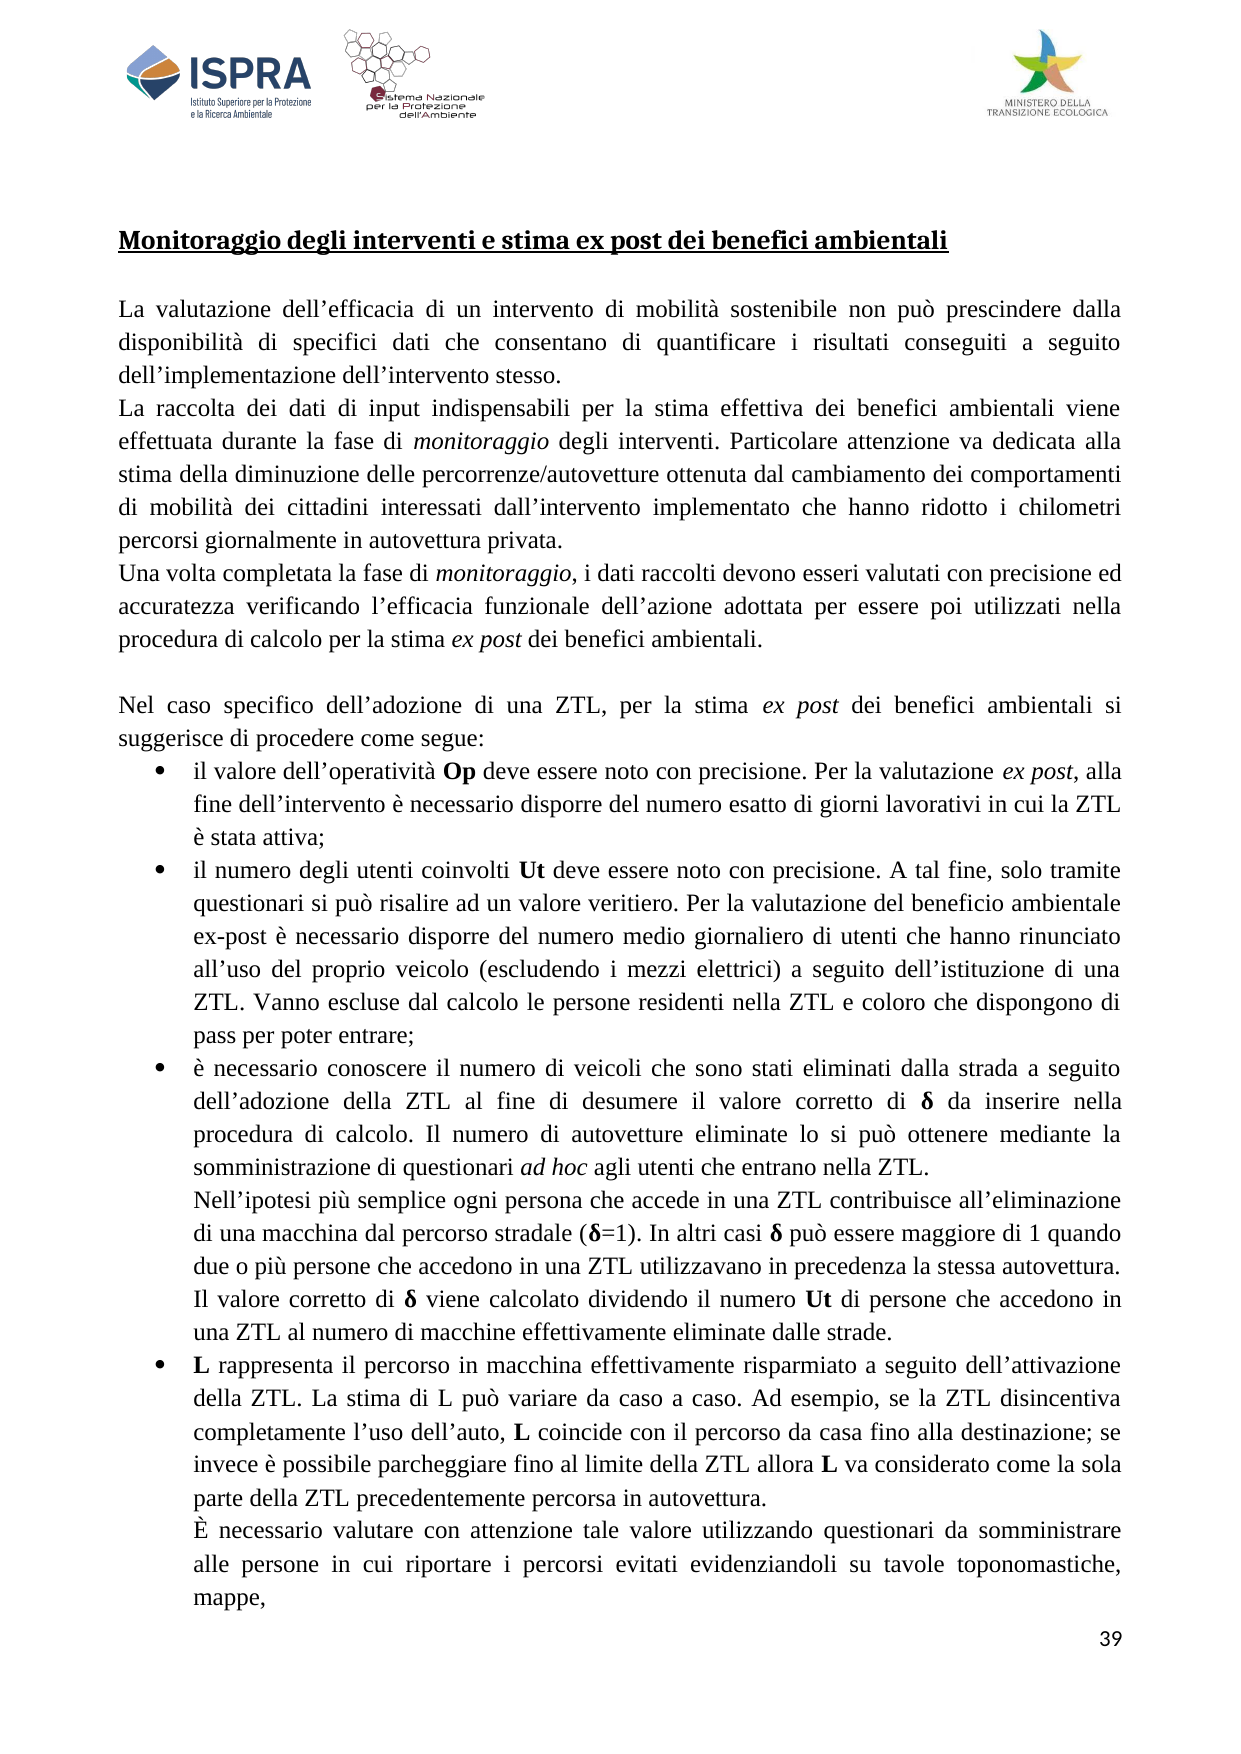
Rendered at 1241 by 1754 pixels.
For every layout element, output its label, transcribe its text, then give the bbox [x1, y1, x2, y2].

text Nel caso specifico dell’adozione di una ZTL, per la stima ex post dei benefici ambientali si suggerisce di procedere come segue: [118, 690, 1122, 752]
text La raccolta dei dati di input indispensabili per la stima effettiva dei benefici ambientali viene effettuata durante la fase di monitoraggio degli interventi. Particolare attenzione va dedicata alla stima della diminuzione delle percorrenze/autovetture ottenuta dal cambiamento dei comportamenti di mobilità dei cittadini interessati dall’intervento implementato che hanno ridotto i chilometri percorsi giornalmente in autovettura privata. [118, 393, 1122, 554]
text La valutazione dell’efficacia di un intervento di mobilità sostenibile non può prescindere dalla disponibilità di specifici dati che consentano di quantificare i risultati conseguiti a seguito dell’implementazione dell’intervento stesso. [118, 294, 1122, 389]
list L rappresenta il percorso in macchina effettivamente risparmiato a seguito dell’attivazione della ZTL. La stima di L può variare da caso a caso. Ad esempio, se la ZTL disincentiva completamente l’uso dell’auto, L coincide con il percorso da casa fino alla destinazione; se invece è possibile parcheggiare fino al limite della ZTL allora L va considerato come la sola parte della ZTL precedentemente percorsa in autovettura. [156, 1351, 1122, 1511]
list il valore dell’operatività Op deve essere noto con precisione. Per la valutazione ex post, alla fine dell’intervento è necessario disporre del numero esatto di giorni lavorativi in cui la ZTL è stata attiva; [156, 756, 1122, 851]
subtitle Monitoraggio degli interventi e stima ex post dei benefici ambientali [118, 225, 1122, 256]
list È necessario valutare con attenzione tale valore utilizzando questionari da somministrare alle persone in cui riportare i percorsi evitati evidenziandoli su tavole toponomastiche, mappe, [193, 1516, 1122, 1610]
list è necessario conoscere il numero di veicoli che sono stati eliminati dalla strada a seguito dell’adozione della ZTL al fine di desumere il valore corretto di δ da inserire nella procedura di calcolo. Il numero di autovetture eliminate lo si può ottenere mediante la somministrazione di questionari ad hoc agli utenti che entrano nella ZTL. [156, 1053, 1122, 1181]
list Nell’ipotesi più semplice ogni persona che accede in una ZTL contribuisce all’eliminazione di una macchina dal percorso stradale (δ=1). In altri casi δ può essere maggiore di 1 quando due o più persone che accedono in una ZTL utilizzavano in precedenza la stessa autovettura. Il valore corretto di δ viene calcolato dividendo il numero Ut di persone che accedono in una ZTL al numero di macchine effettivamente eliminate dalle strade. [193, 1185, 1122, 1346]
text Una volta completata la fase di monitoraggio, i dati raccolti devono esseri valutati con precisione ed accuratezza verificando l’efficacia funzionale dell’azione adottata per essere poi utilizzati nella procedura di calcolo per la stima ex post dei benefici ambientali. [118, 558, 1122, 653]
picture [126, 29, 485, 118]
list il numero degli utenti coinvolti Ut deve essere noto con precisione. A tal fine, solo tramite questionari si può risalire ad un valore veritiero. Per la valutazione del beneficio ambientale ex-post è necessario disporre del numero medio giornaliero di utenti che hanno rinunciato all’uso del proprio veicolo (escludendo i mezzi elettrici) a seguito dell’istituzione di una ZTL. Vanno escluse dal calcolo le persone residenti nella ZTL e coloro che dispongono di pass per poter entrare; [156, 855, 1122, 1049]
picture [970, 29, 1123, 118]
